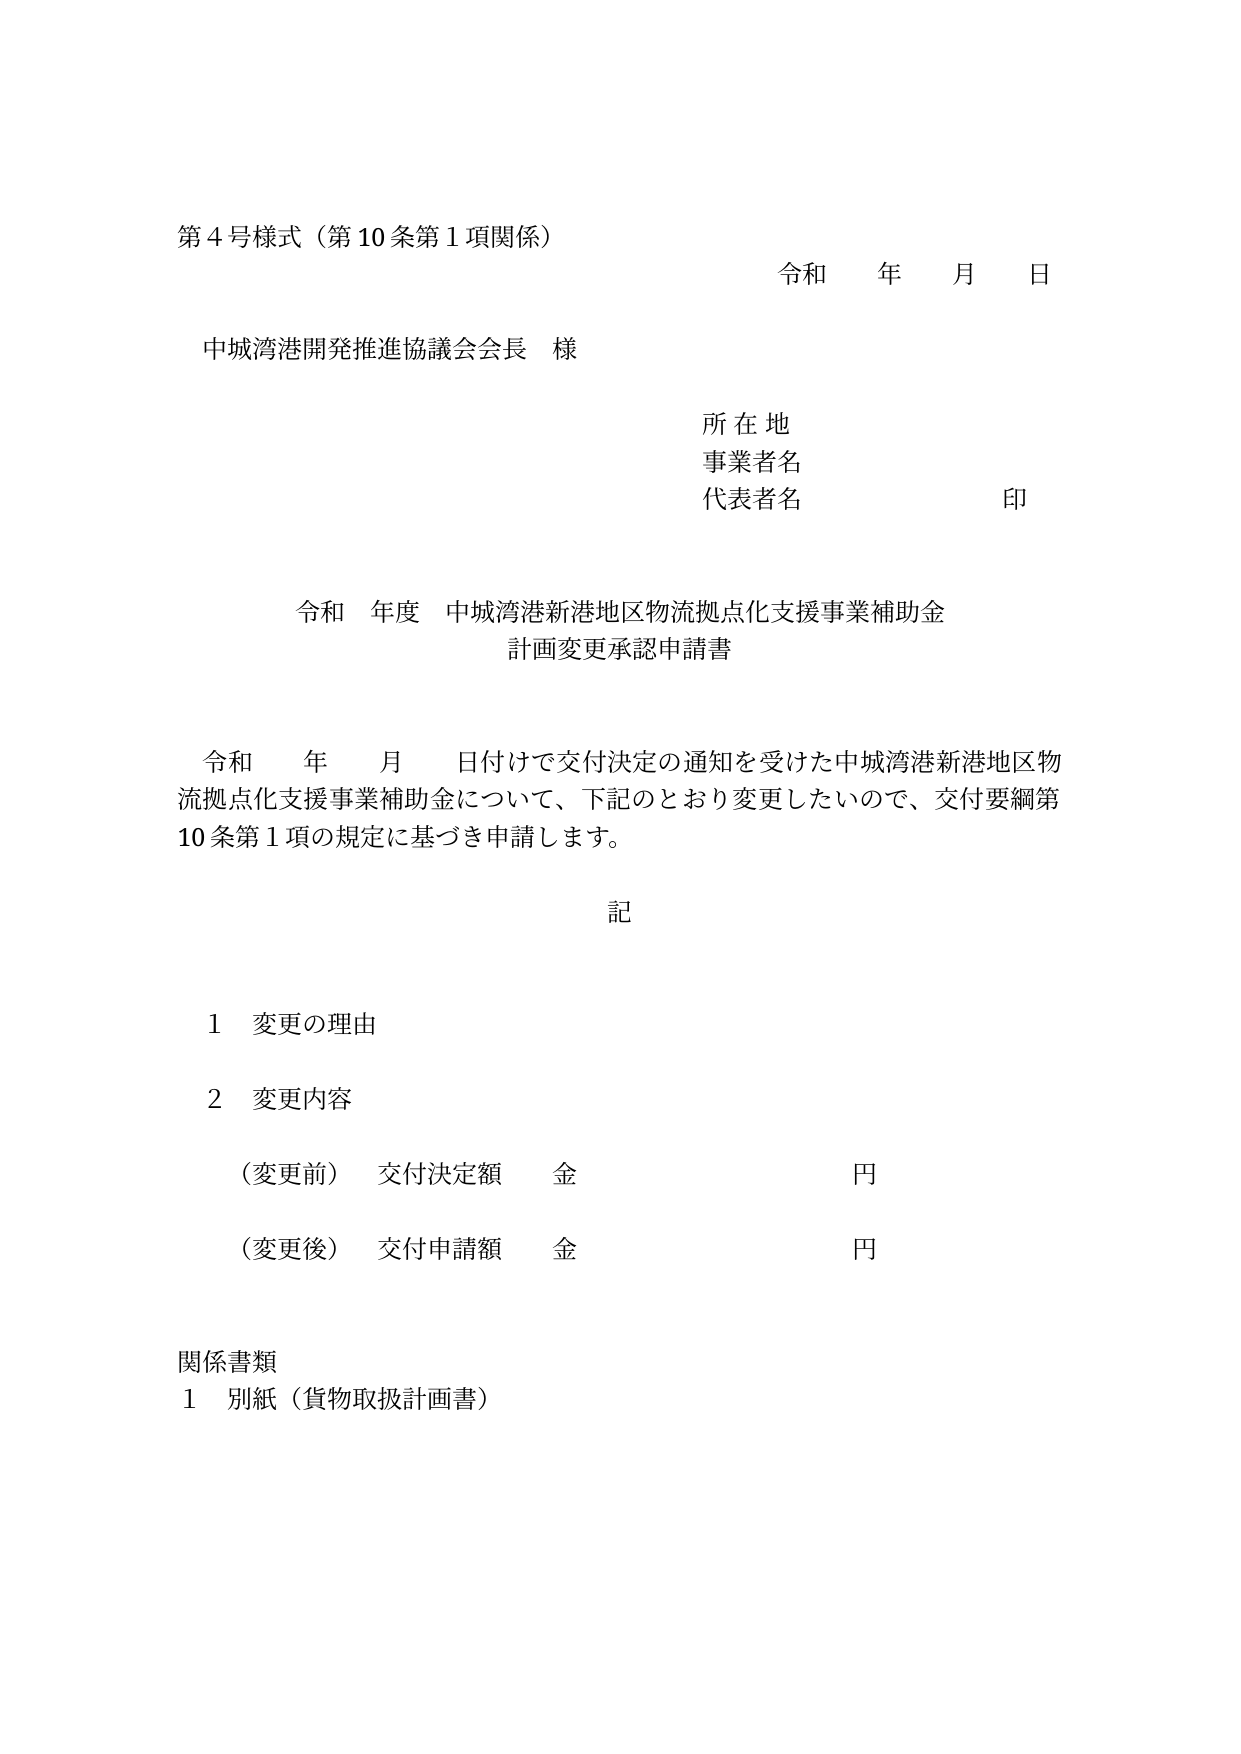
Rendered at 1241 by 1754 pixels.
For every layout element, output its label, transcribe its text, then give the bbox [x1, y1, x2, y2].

subtitle 記 [177, 892, 1063, 929]
text （変更前） 交付決定額 金 円 [177, 1154, 1063, 1192]
text 令和 年 月 日付けで交付決定の通知を受けた中城湾港新港地区物流拠点化支援事業補助金について、下記のとおり変更したいので、交付要綱第10条第１項の規定に基づき申請します。 [177, 742, 1063, 854]
text １ 別紙（貨物取扱計画書） [177, 1379, 1063, 1417]
text 事業者名 [177, 442, 1063, 479]
text 関係書類 [177, 1342, 1063, 1379]
text （変更後） 交付申請額 金 円 [177, 1229, 1063, 1267]
text 第４号様式（第10条第１項関係） [177, 217, 1063, 254]
text １ 変更の理由 [177, 1004, 1063, 1042]
text 所 在 地 [177, 404, 1063, 442]
text 中城湾港開発推進協議会会長 様 [177, 329, 1063, 367]
text 令和 年 月 日 [177, 254, 1063, 292]
text 計画変更承認申請書 [177, 629, 1063, 667]
text 代表者名 印 [177, 479, 1063, 517]
text 令和 年度 中城湾港新港地区物流拠点化支援事業補助金 [177, 592, 1063, 629]
text ２ 変更内容 [177, 1079, 1063, 1117]
